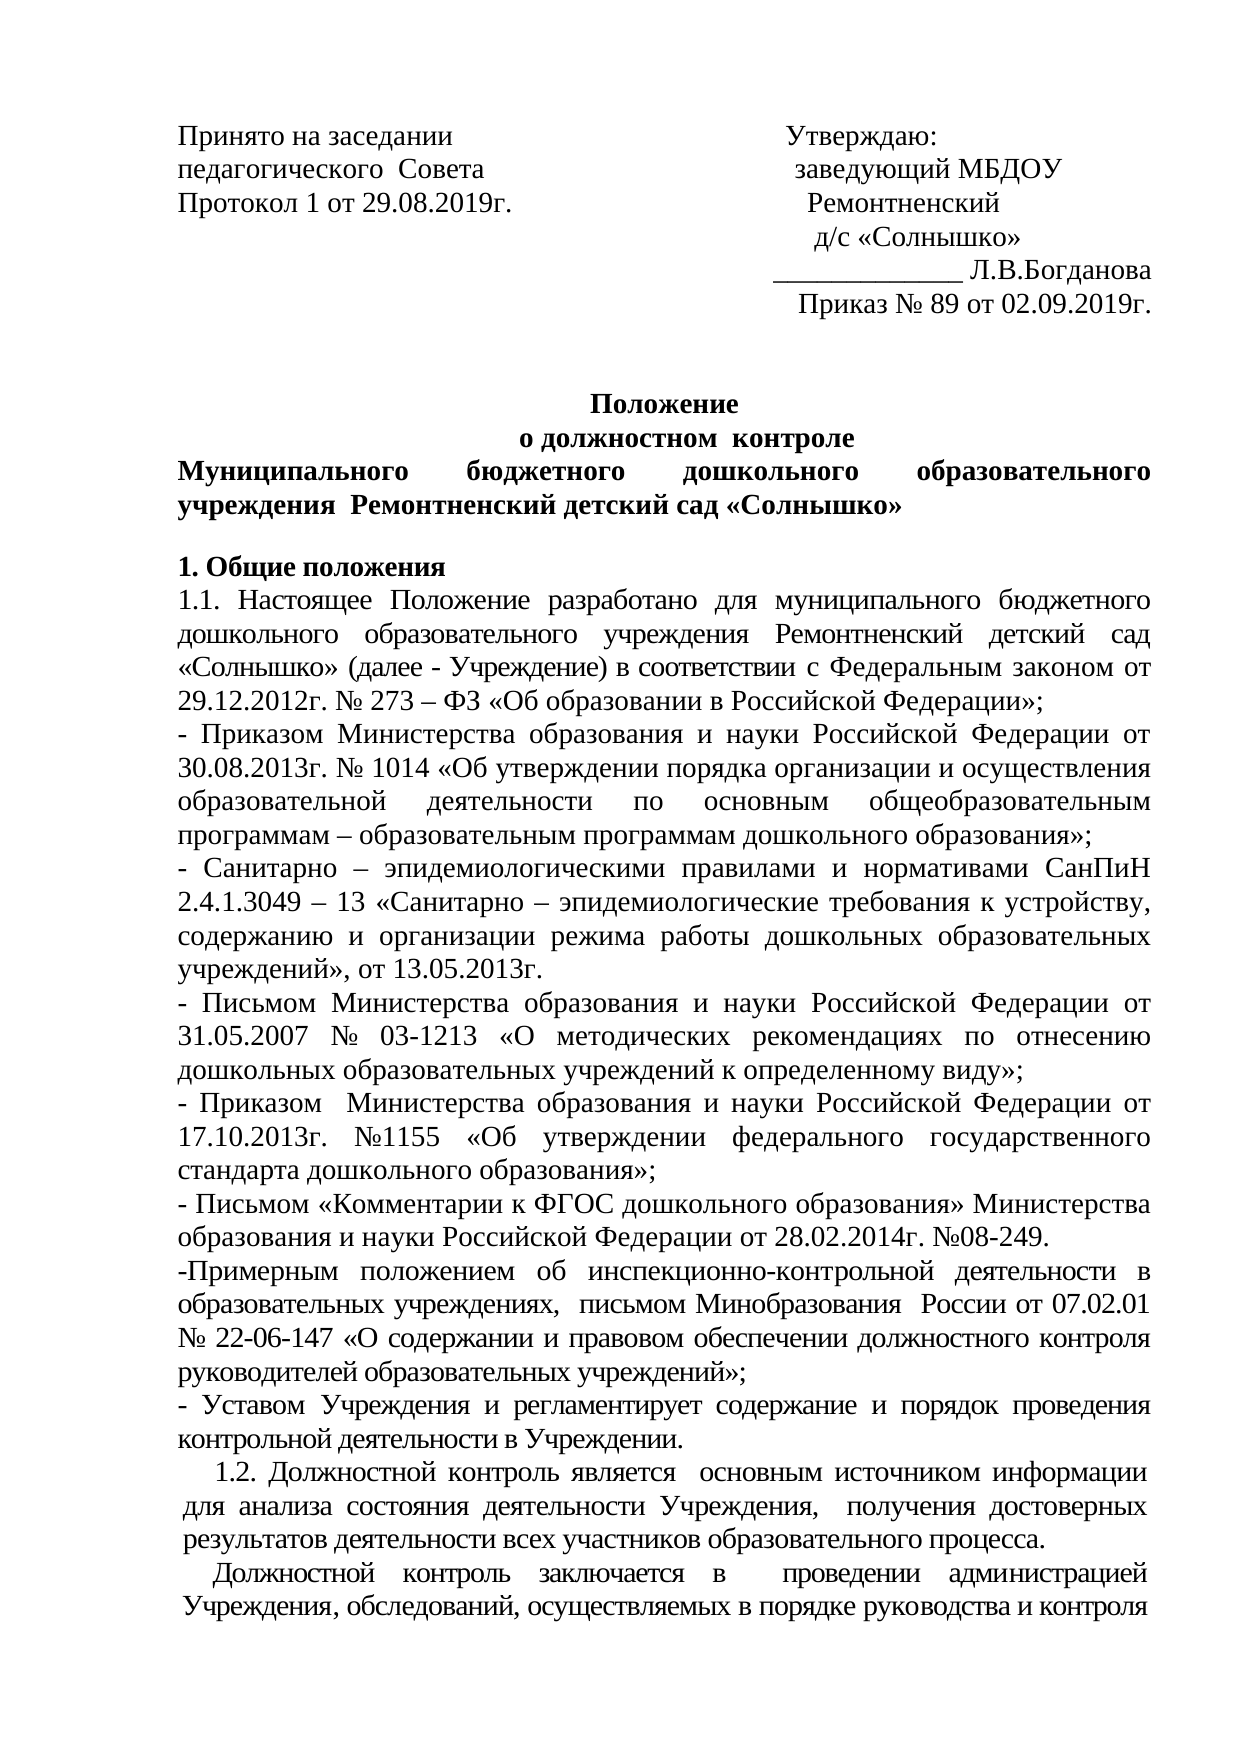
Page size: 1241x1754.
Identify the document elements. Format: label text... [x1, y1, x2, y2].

text - Письмом Министерства образования и науки Российской Федерации от 31.05.2007 № 03-1213 «О методических рекомендациях по отнесению дошкольных образовательных учреждений к определенному виду»; [177, 985, 1152, 1085]
text - Уставом Учреждения и регламентирует содержание и порядок проведения контрольной деятельности в Учреждении. [177, 1387, 1152, 1454]
text 1.1. Настоящее Положение разработано для муниципального бюджетного дошкольного образовательного учреждения Ремонтненский детский сад «Солнышко» (далее - Учреждение) в соответствии с Федеральным законом от 29.12.2012г. № 273 – ФЗ «Об образовании в Российской Федерации»; [177, 582, 1152, 716]
text - Письмом «Комментарии к ФГОС дошкольного образования» Министерства образования и науки Российской Федерации от 28.02.2014г. №08-249. [177, 1186, 1152, 1253]
table_header Принято на заседании педагогического Совета Протокол 1 от 29.08.2019г. [166, 118, 664, 319]
table_header Утверждаю: заведующий МБДОУ Ремонтненский д/с «Солнышко» _____________ Л.В.Богданова Приказ № 89 от 02.09.2019г. [664, 118, 1163, 319]
text Муниципального бюджетного дошкольного образовательного учреждения Ремонтненский детский сад «Солнышко» [177, 453, 1152, 521]
text Положение [177, 386, 1152, 420]
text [182, 1555, 1148, 1622]
text -Примерным положением об инспекционно-контрольной деятельности в образовательных учреждениях, письмом Минобразования России от 07.02.01 № 22-06-147 «О содержании и правовом обеспечении должностного контроля руководителей образовательных учреждений»; [177, 1253, 1152, 1387]
text о должностном контроле [177, 420, 1152, 453]
text 1.2. Должностной контроль является основным источником информации для анализа состояния деятельности Учреждения, получения достоверных результатов деятельности всех участников образовательного процесса. [183, 1454, 1148, 1555]
text - Санитарно – эпидемиологическими правилами и нормативами СанПиН 2.4.1.3049 – 13 «Санитарно – эпидемиологические требования к устройству, содержанию и организации режима работы дошкольных образовательных учреждений», от 13.05.2013г. [177, 851, 1152, 985]
text - Приказом Министерства образования и науки Российской Федерации от 17.10.2013г. №1155 «Об утверждении федерального государственного стандарта дошкольного образования»; [177, 1085, 1152, 1186]
text 1. Общие положения [177, 549, 1152, 582]
text - Приказом Министерства образования и науки Российской Федерации от 30.08.2013г. № 1014 «Об утверждении порядка организации и осуществления образовательной деятельности по основным общеобразовательным программам – образовательным программам дошкольного образования»; [177, 716, 1152, 851]
